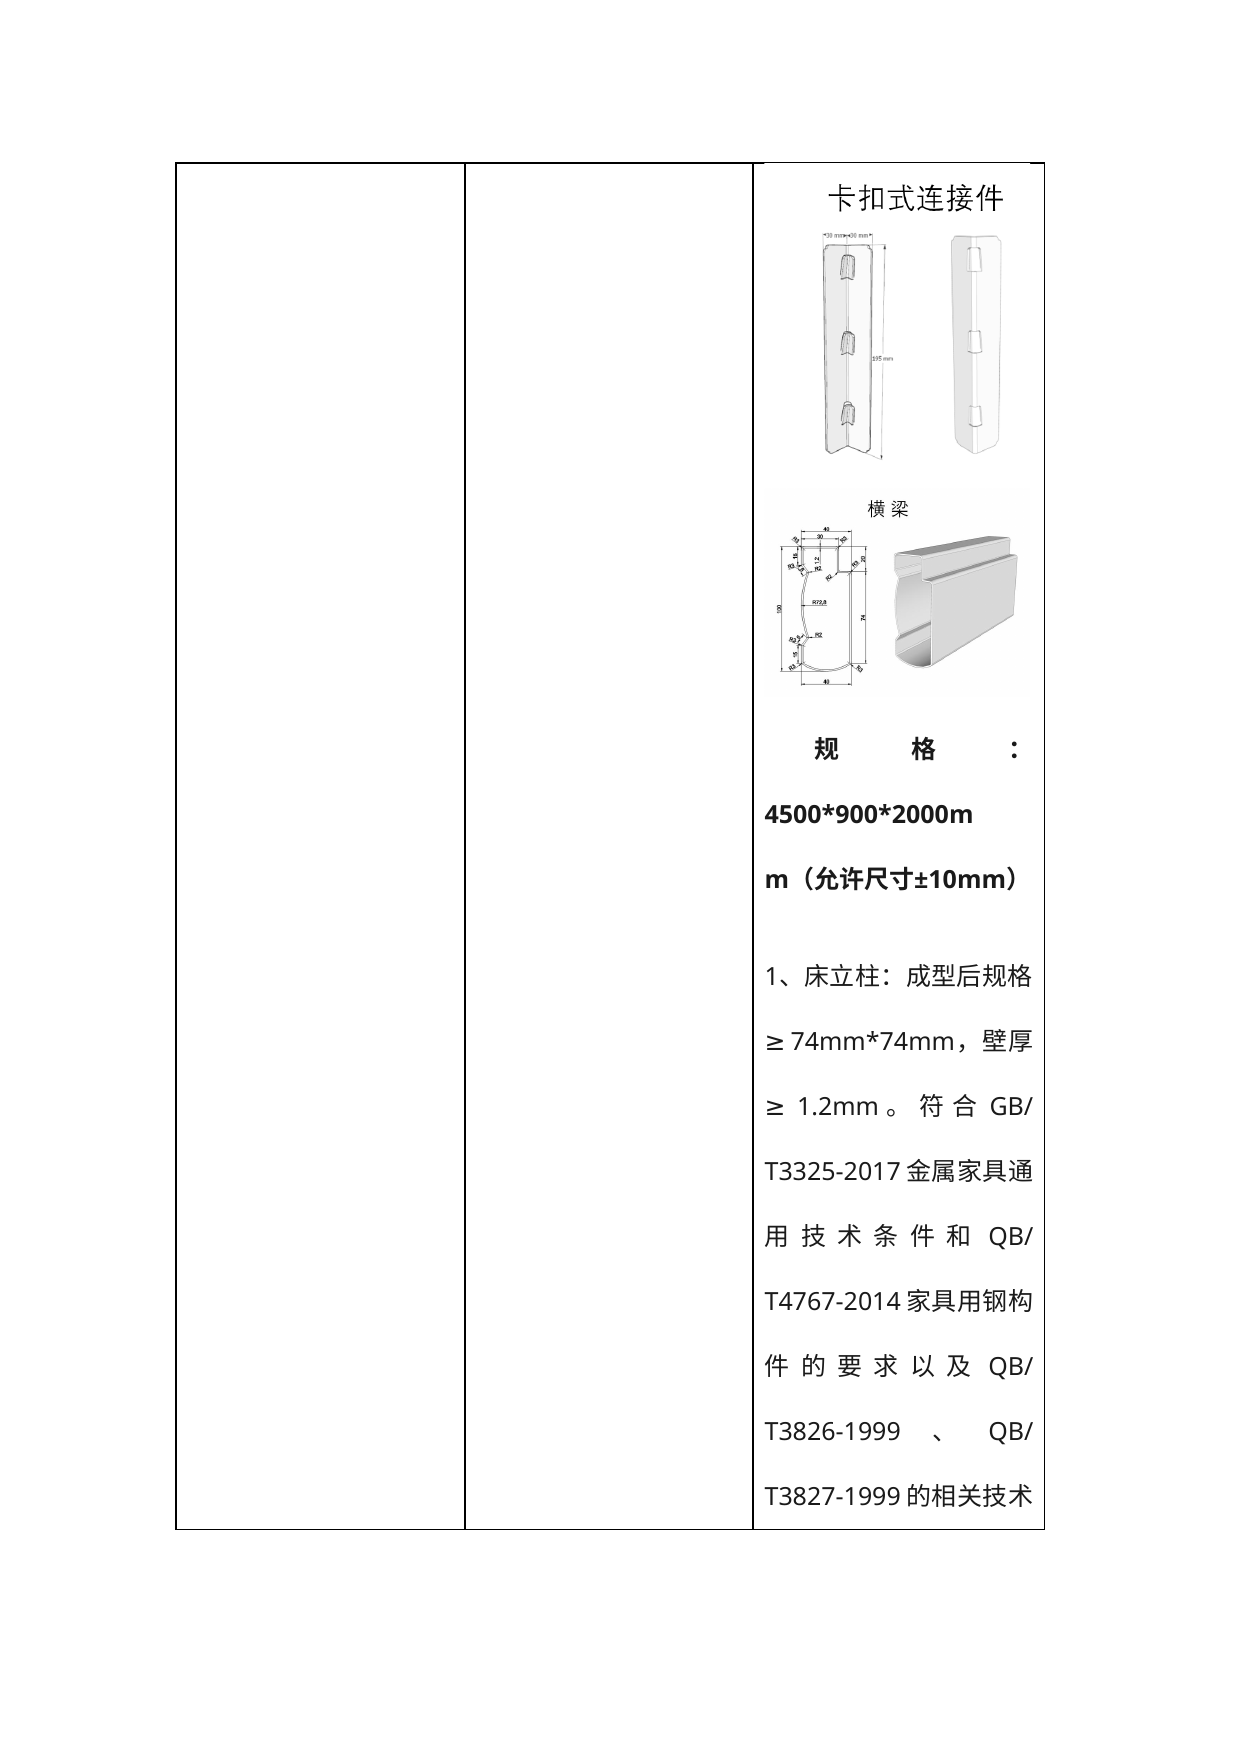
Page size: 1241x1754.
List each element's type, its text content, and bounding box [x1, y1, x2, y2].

picture [764, 488, 1031, 697]
table_cell [466, 164, 752, 1528]
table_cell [754, 164, 1044, 1528]
picture [764, 163, 1031, 477]
table_cell 1 [177, 164, 464, 1528]
